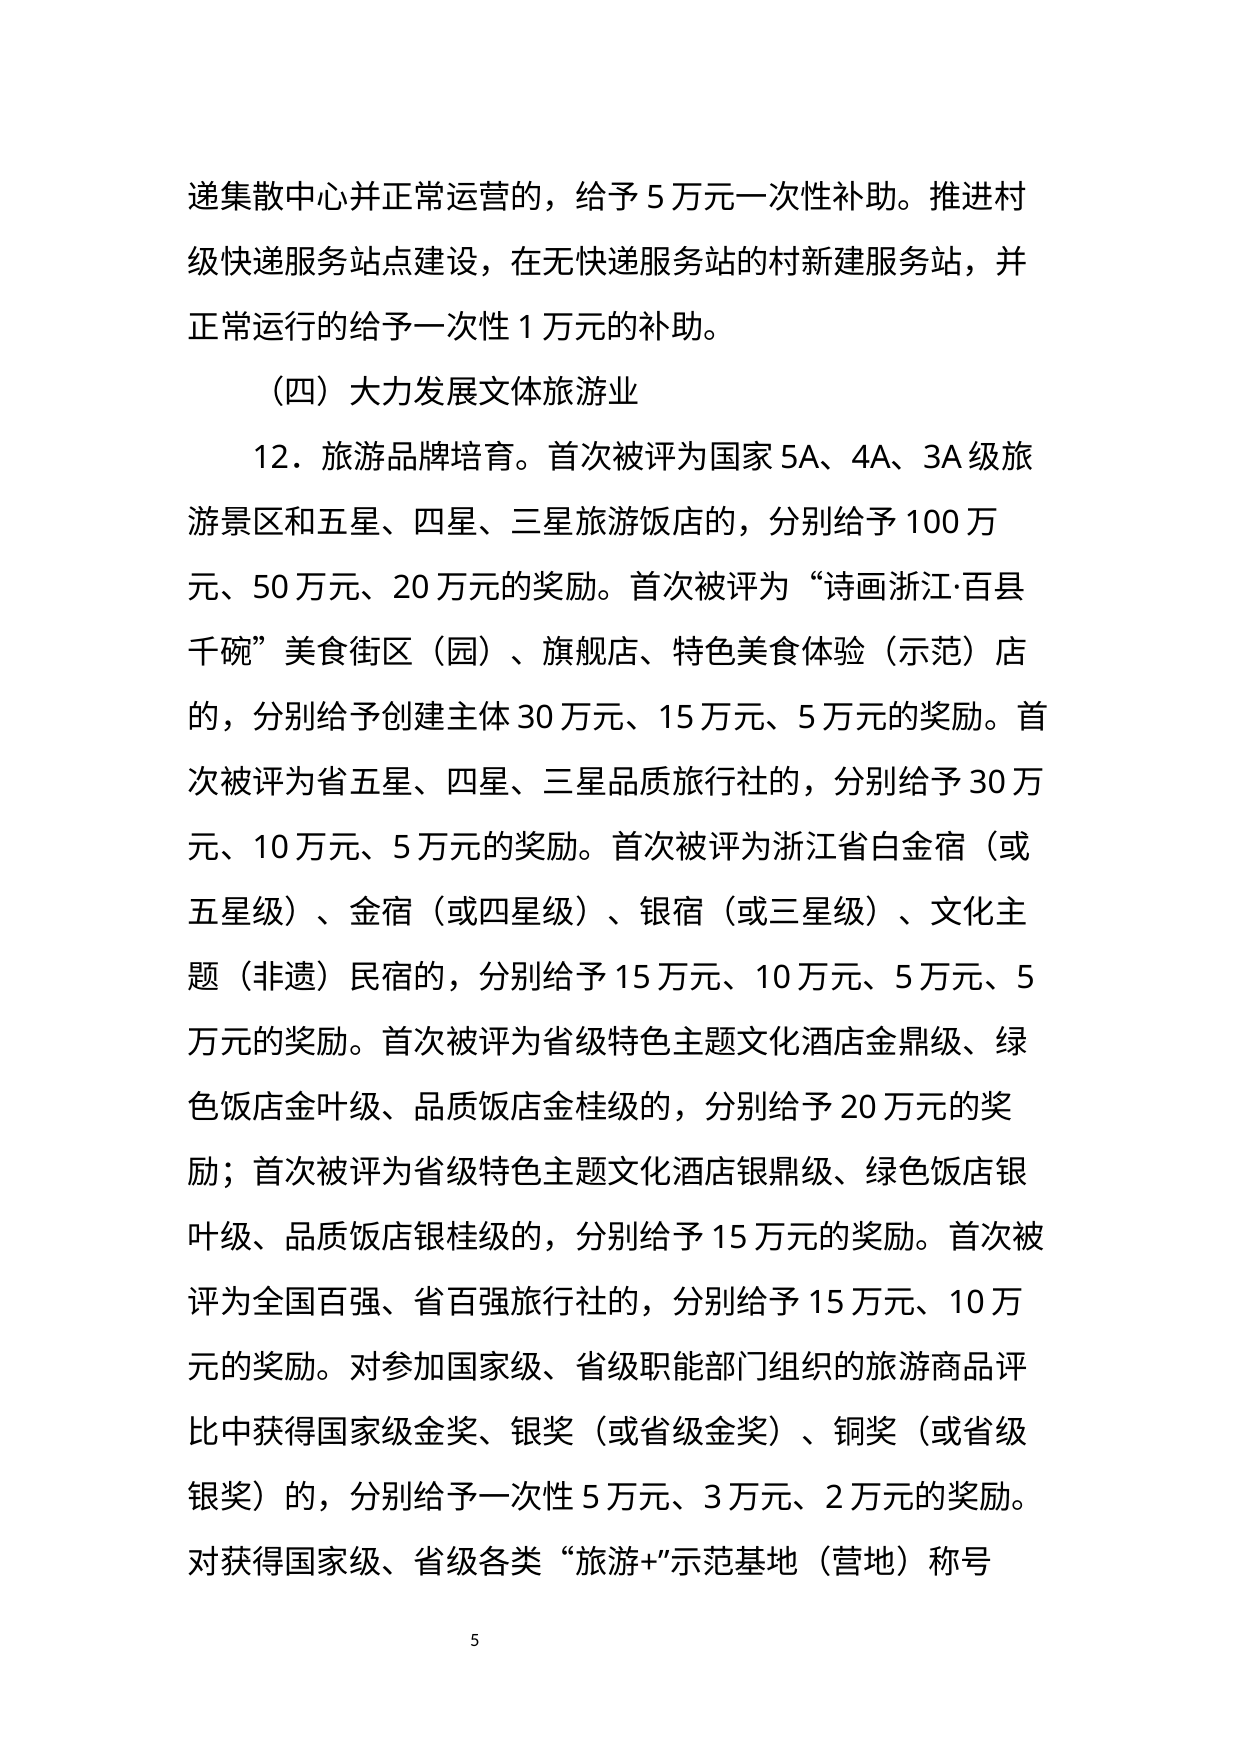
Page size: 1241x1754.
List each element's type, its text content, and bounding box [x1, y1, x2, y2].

text （四）大力发展文体旅游业 [187, 357, 1053, 422]
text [187, 162, 1053, 357]
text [187, 422, 1053, 1592]
